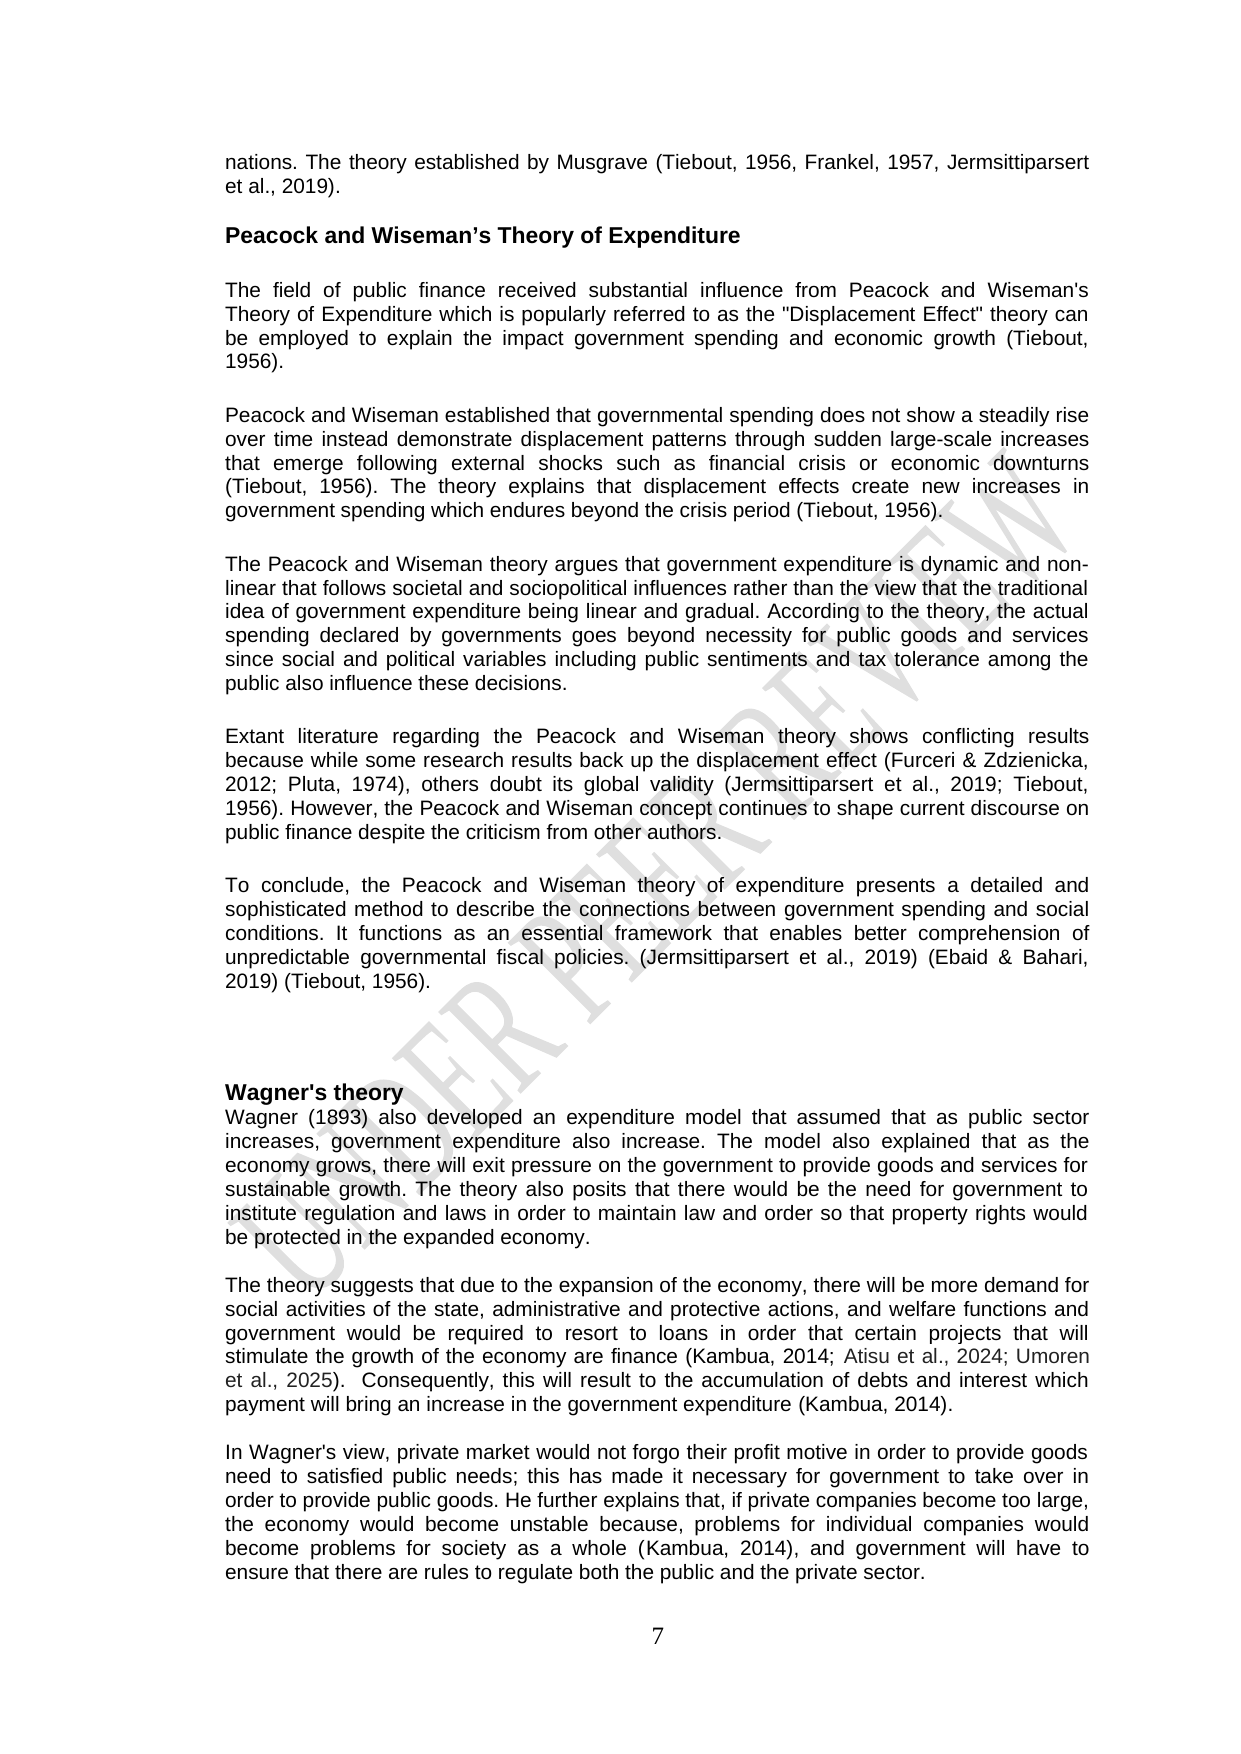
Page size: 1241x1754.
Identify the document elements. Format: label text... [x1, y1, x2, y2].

text To conclude, the Peacock and Wiseman theory of expenditure presents a detailed and sophisticated method to describe the connections between government spending and social conditions. It functions as an essential framework that enables better comprehension of unpredictable governmental fiscal policies. (Jermsittiparsert et al., 2019) (Ebaid & Bahari, 2019) (Tiebout, 1956). [225, 873, 1090, 993]
text Wagner (1893) also developed an expenditure model that assumed that as public sector increases, government expenditure also increase. The model also explained that as the economy grows, there will exit pressure on the government to provide goods and services for sustainable growth. The theory also posits that there would be the need for government to institute regulation and laws in order to maintain law and order so that property rights would be protected in the expanded economy. [225, 1105, 1090, 1248]
text Extant literature regarding the Peacock and Wiseman theory shows conflicting results because while some research results back up the displacement effect (Furceri & Zdzienicka, 2012; Pluta, 1974), others doubt its global validity (Jermsittiparsert et al., 2019; Tiebout, 1956). However, the Peacock and Wiseman concept continues to shape current discourse on public finance despite the criticism from other authors. [225, 724, 1090, 844]
text The field of public finance received substantial influence from Peacock and Wiseman's Theory of Expenditure which is popularly referred to as the "Displacement Effect" theory can be employed to explain the impact government spending and economic growth (Tiebout, 1956). [225, 277, 1090, 373]
subtitle Peacock and Wiseman’s Theory of Expenditure [225, 222, 1090, 248]
text The Peacock and Wiseman theory argues that government expenditure is dynamic and non-linear that follows societal and sociopolitical influences rather than the view that the traditional idea of government expenditure being linear and gradual. According to the theory, the actual spending declared by governments goes beyond necessity for public goods and services since social and political variables including public sentiments and tax tolerance among the public also influence these decisions. [225, 551, 1090, 695]
subtitle Wagner's theory [225, 1078, 1090, 1105]
text The theory suggests that due to the expansion of the economy, there will be more demand for social activities of the state, administrative and protective actions, and welfare functions and government would be required to resort to loans in order that certain projects that will stimulate the growth of the economy are finance (Kambua, 2014; Atisu et al., 2024; Umoren et al., 2025). Consequently, this will result to the accumulation of debts and interest which payment will bring an increase in the government expenditure (Kambua, 2014). [225, 1272, 1090, 1416]
text In Wagner's view, private market would not forgo their profit motive in order to provide goods need to satisfied public needs; this has made it necessary for government to take over in order to provide public goods. He further explains that, if private companies become too large, the economy would become unstable because, problems for individual companies would become problems for society as a whole (Kambua, 2014), and government will have to ensure that there are rules to regulate both the public and the private sector. [225, 1440, 1090, 1584]
text Peacock and Wiseman established that governmental spending does not show a steadily rise over time instead demonstrate displacement patterns through sudden large-scale increases that emerge following external shocks such as financial crisis or economic downturns (Tiebout, 1956). The theory explains that displacement effects create new increases in government spending which endures beyond the crisis period (Tiebout, 1956). [225, 402, 1090, 522]
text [225, 150, 1090, 198]
